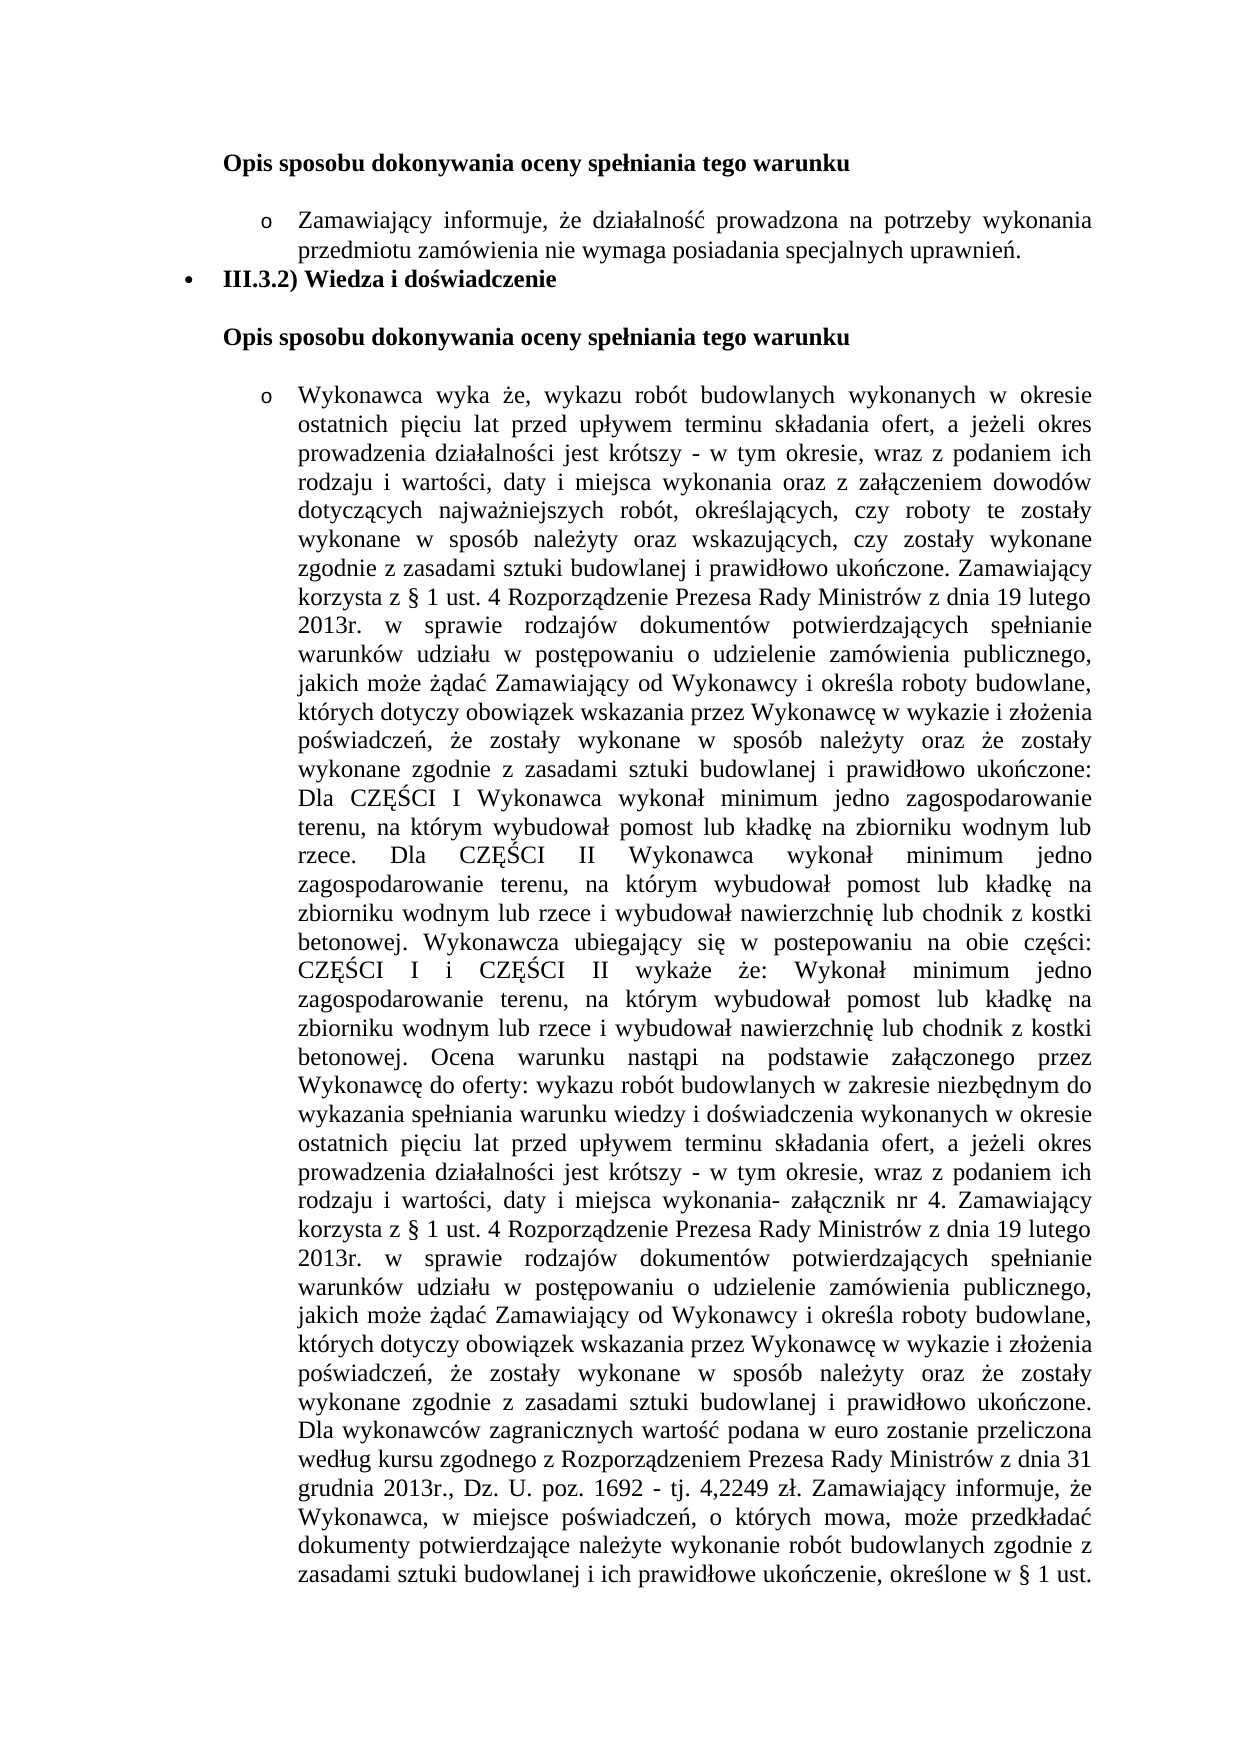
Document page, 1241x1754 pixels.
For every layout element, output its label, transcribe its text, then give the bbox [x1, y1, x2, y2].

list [260, 380, 1093, 1588]
list III.3.2) Wiedza i doświadczenie [185, 264, 1093, 293]
text Opis sposobu dokonywania oceny spełniania tego warunku [223, 322, 1093, 351]
list Zamawiający informuje, że działalność prowadzona na potrzeby wykonania przedmiotu zamówienia nie wymaga posiadania specjalnych uprawnień. [260, 206, 1093, 264]
text Opis sposobu dokonywania oceny spełniania tego warunku [223, 148, 1093, 176]
